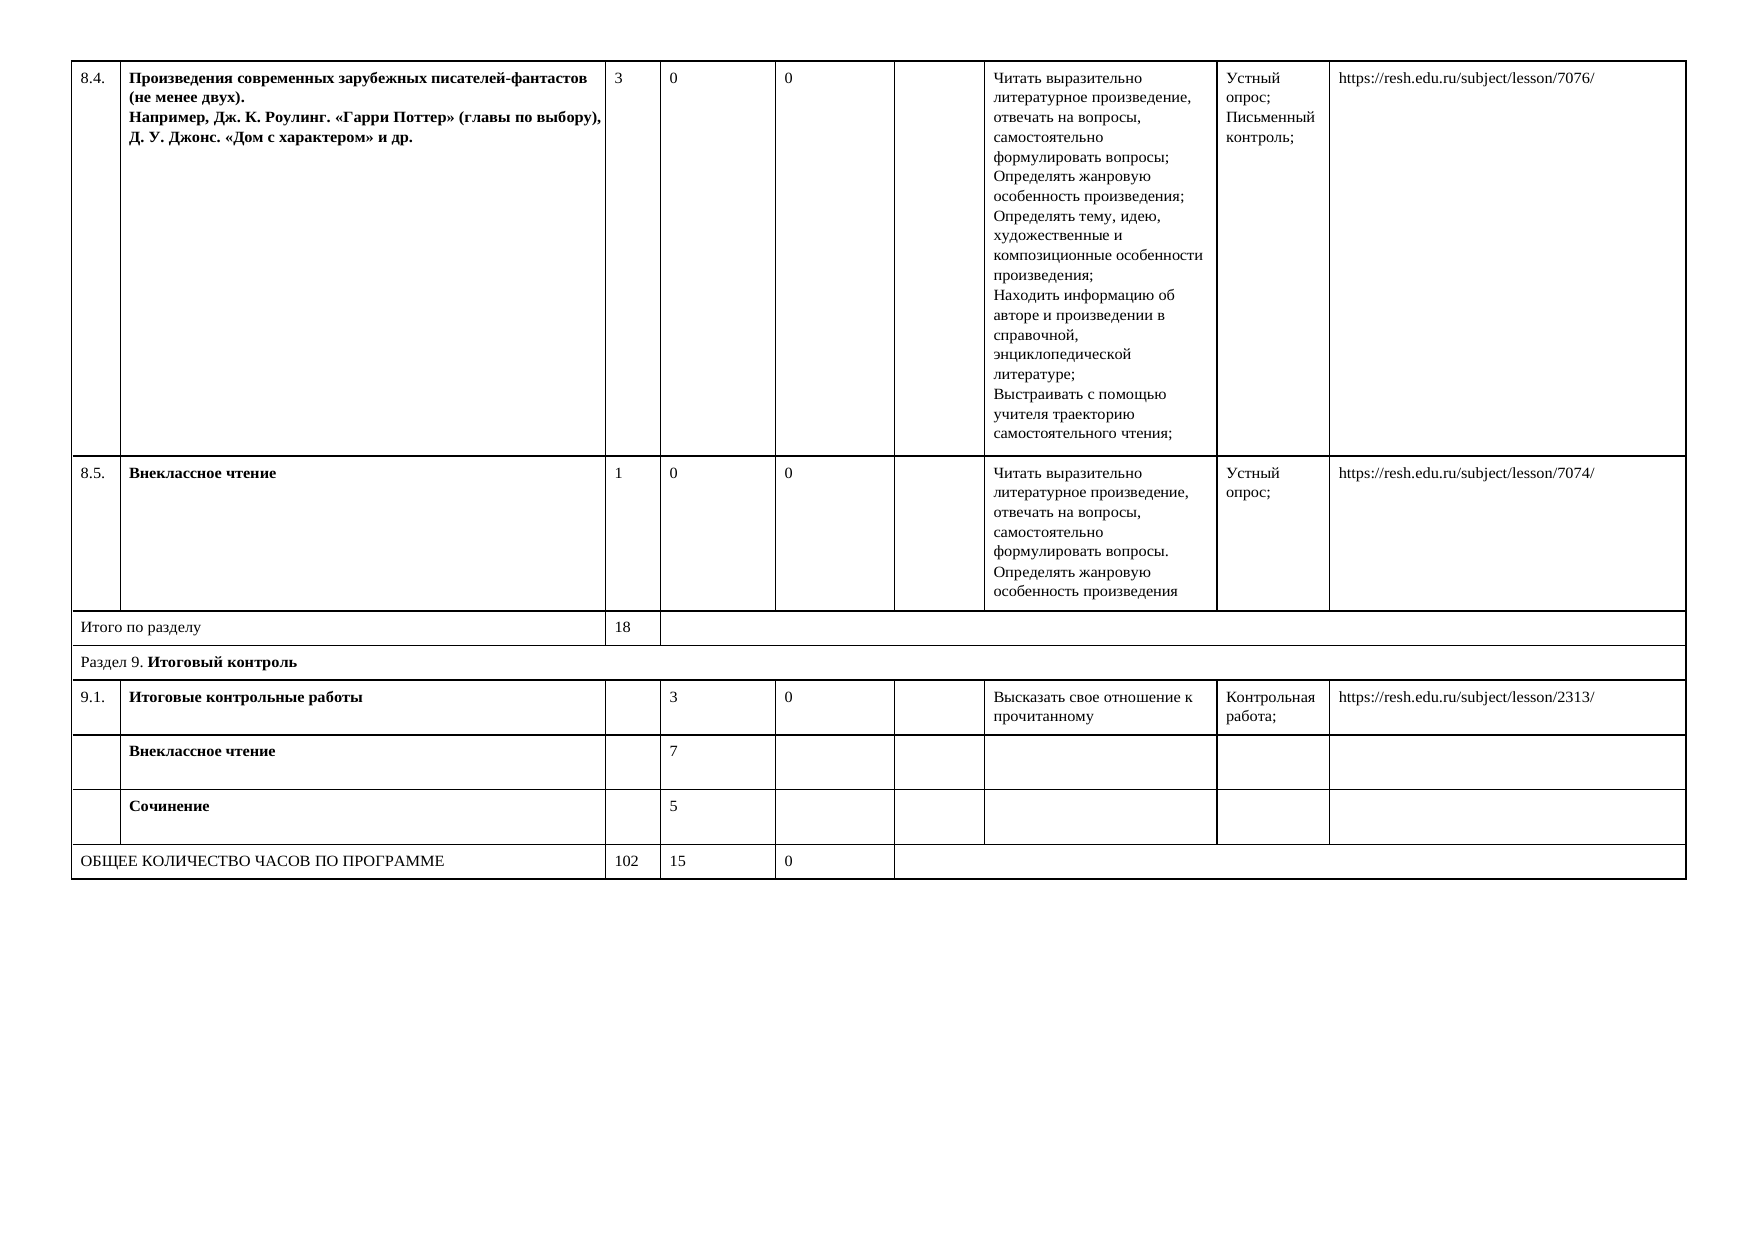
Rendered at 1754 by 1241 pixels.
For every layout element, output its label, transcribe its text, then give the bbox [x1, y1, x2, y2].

table_cell [895, 736, 984, 789]
table_cell ОБЩЕЕ КОЛИЧЕСТВО ЧАСОВ ПО ПРОГРАММЕ [72, 845, 605, 878]
table_header [895, 62, 984, 455]
table_cell 9.1. [72, 680, 120, 734]
table_cell 0 [661, 457, 775, 610]
table_cell [895, 790, 984, 843]
table_header 8.4. [72, 62, 120, 455]
table_cell [985, 736, 1216, 789]
table_cell [776, 790, 894, 843]
table_cell Сочинение [121, 790, 605, 843]
table_cell [895, 681, 984, 734]
table_header Произведения современных зарубежных писателей-фантастов (не менее двух). Например, Дж. К. Роулинг. «Гарри Поттер» (главы по выбору), Д. У. Джонс. «Дом с характером» и др. [121, 62, 605, 455]
table_cell Высказать свое отношение к прочитанному [985, 681, 1216, 734]
table_cell [1330, 736, 1685, 789]
table_cell 5 [661, 790, 775, 843]
table_cell [606, 681, 660, 734]
table_cell https://resh.edu.ru/subject/lesson/7074/ [1330, 457, 1685, 610]
table_header 3 [606, 62, 660, 455]
table_cell Итоговые контрольные работы [121, 681, 605, 734]
table_header Читать выразительно литературное произведение, отвечать на вопросы, самостоятельно формулировать вопросы; Определять жанровую особенность произведения; Определять тему, идею, художественные и композиционные особенности произведения; Находить информацию об авторе и произведении в справочной, энциклопедической литературе; Выстраивать с помощью учителя траекторию самостоятельного чтения; [985, 62, 1216, 455]
table_cell [606, 790, 660, 843]
table_cell Внеклассное чтение [121, 457, 605, 610]
table_cell 7 [661, 736, 775, 789]
table_cell 8.5. [72, 456, 120, 610]
table_cell Раздел 9. Итоговый контроль [72, 646, 1685, 679]
table_cell [985, 790, 1216, 843]
table_cell 1 [606, 457, 660, 610]
table_cell 0 [776, 681, 894, 734]
table_cell Контрольная работа; [1218, 681, 1329, 734]
table_cell [661, 612, 1685, 645]
table_cell Итого по разделу [72, 611, 605, 645]
table_cell [1218, 790, 1329, 843]
table_header 0 [661, 62, 775, 455]
table_cell 15 [661, 845, 775, 878]
table_cell [895, 845, 1685, 878]
table_cell Внеклассное чтение [121, 736, 605, 789]
table_cell Устный опрос; [1218, 457, 1329, 610]
table_cell 102 [606, 845, 660, 878]
table_cell 0 [776, 845, 894, 878]
table_cell [72, 735, 120, 789]
table_header 0 [776, 62, 894, 455]
table_header Устный опрос; Письменный контроль; [1218, 62, 1329, 455]
table_cell 3 [661, 681, 775, 734]
table_header https://resh.edu.ru/subject/lesson/7076/ [1330, 62, 1685, 455]
table_cell [606, 736, 660, 789]
table_cell [895, 457, 984, 610]
table_cell [1218, 736, 1329, 789]
table_cell 0 [776, 457, 894, 610]
table_cell https://resh.edu.ru/subject/lesson/2313/ [1330, 681, 1685, 734]
table_cell 18 [606, 612, 660, 645]
table_cell [1330, 790, 1685, 843]
table_cell [776, 736, 894, 789]
table_cell [72, 790, 120, 843]
table_cell Читать выразительно литературное произведение, отвечать на вопросы, самостоятельно формулировать вопросы. Определять жанровую особенность произведения [985, 457, 1216, 610]
